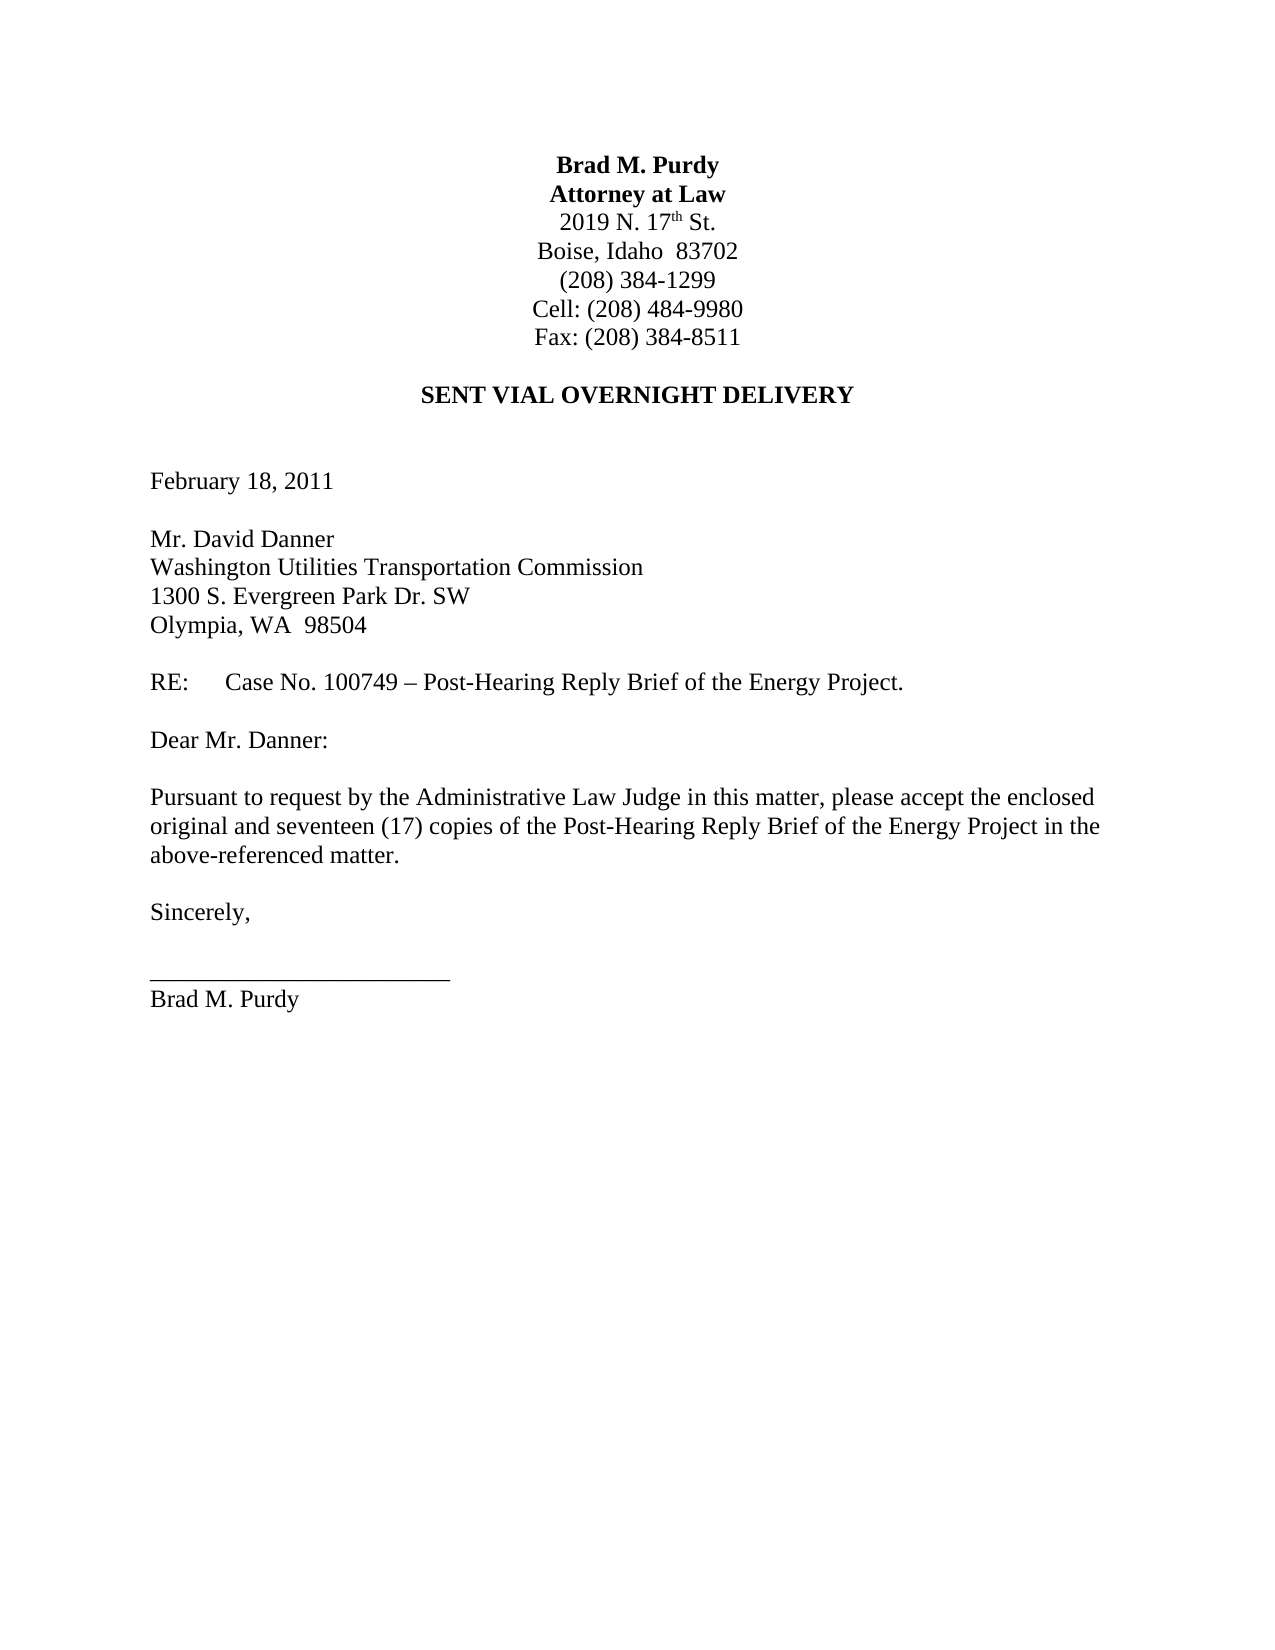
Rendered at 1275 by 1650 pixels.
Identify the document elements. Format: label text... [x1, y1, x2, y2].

text Mr. David Danner [150, 524, 1125, 552]
text Sincerely, [150, 897, 1125, 926]
text Olympia, WA 98504 [150, 610, 1125, 639]
text . [150, 207, 1125, 236]
text SENT VIAL OVERNIGHT DELIVERY [150, 380, 1125, 409]
text February 18, 2011 [150, 466, 1125, 495]
text RE: Case No. 100749 – Post-Hearing Reply Brief of the Energy Project. [150, 667, 1125, 696]
text ________________________ [150, 955, 1125, 984]
text 1300 S. Evergreen Park Dr. SW [150, 581, 1125, 610]
text Dear Mr. Danner: [150, 725, 1125, 754]
text Attorney at Law [150, 179, 1125, 207]
title Brad M. Purdy [150, 150, 1125, 179]
text Brad M. Purdy [150, 984, 1125, 1012]
text Fax: (208) 384-8511 [150, 322, 1125, 351]
text Pursuant to request by the Administrative Law Judge in this matter, please accept the enclosed original and seventeen (17) copies of the Post-Hearing Reply Brief of the Energy Project in the above-referenced matter. [150, 782, 1125, 869]
text Washington Utilities Transportation Commission [150, 552, 1125, 581]
text Cell: (208) 484-9980 [150, 294, 1125, 322]
text (208) 384-1299 [150, 265, 1125, 294]
